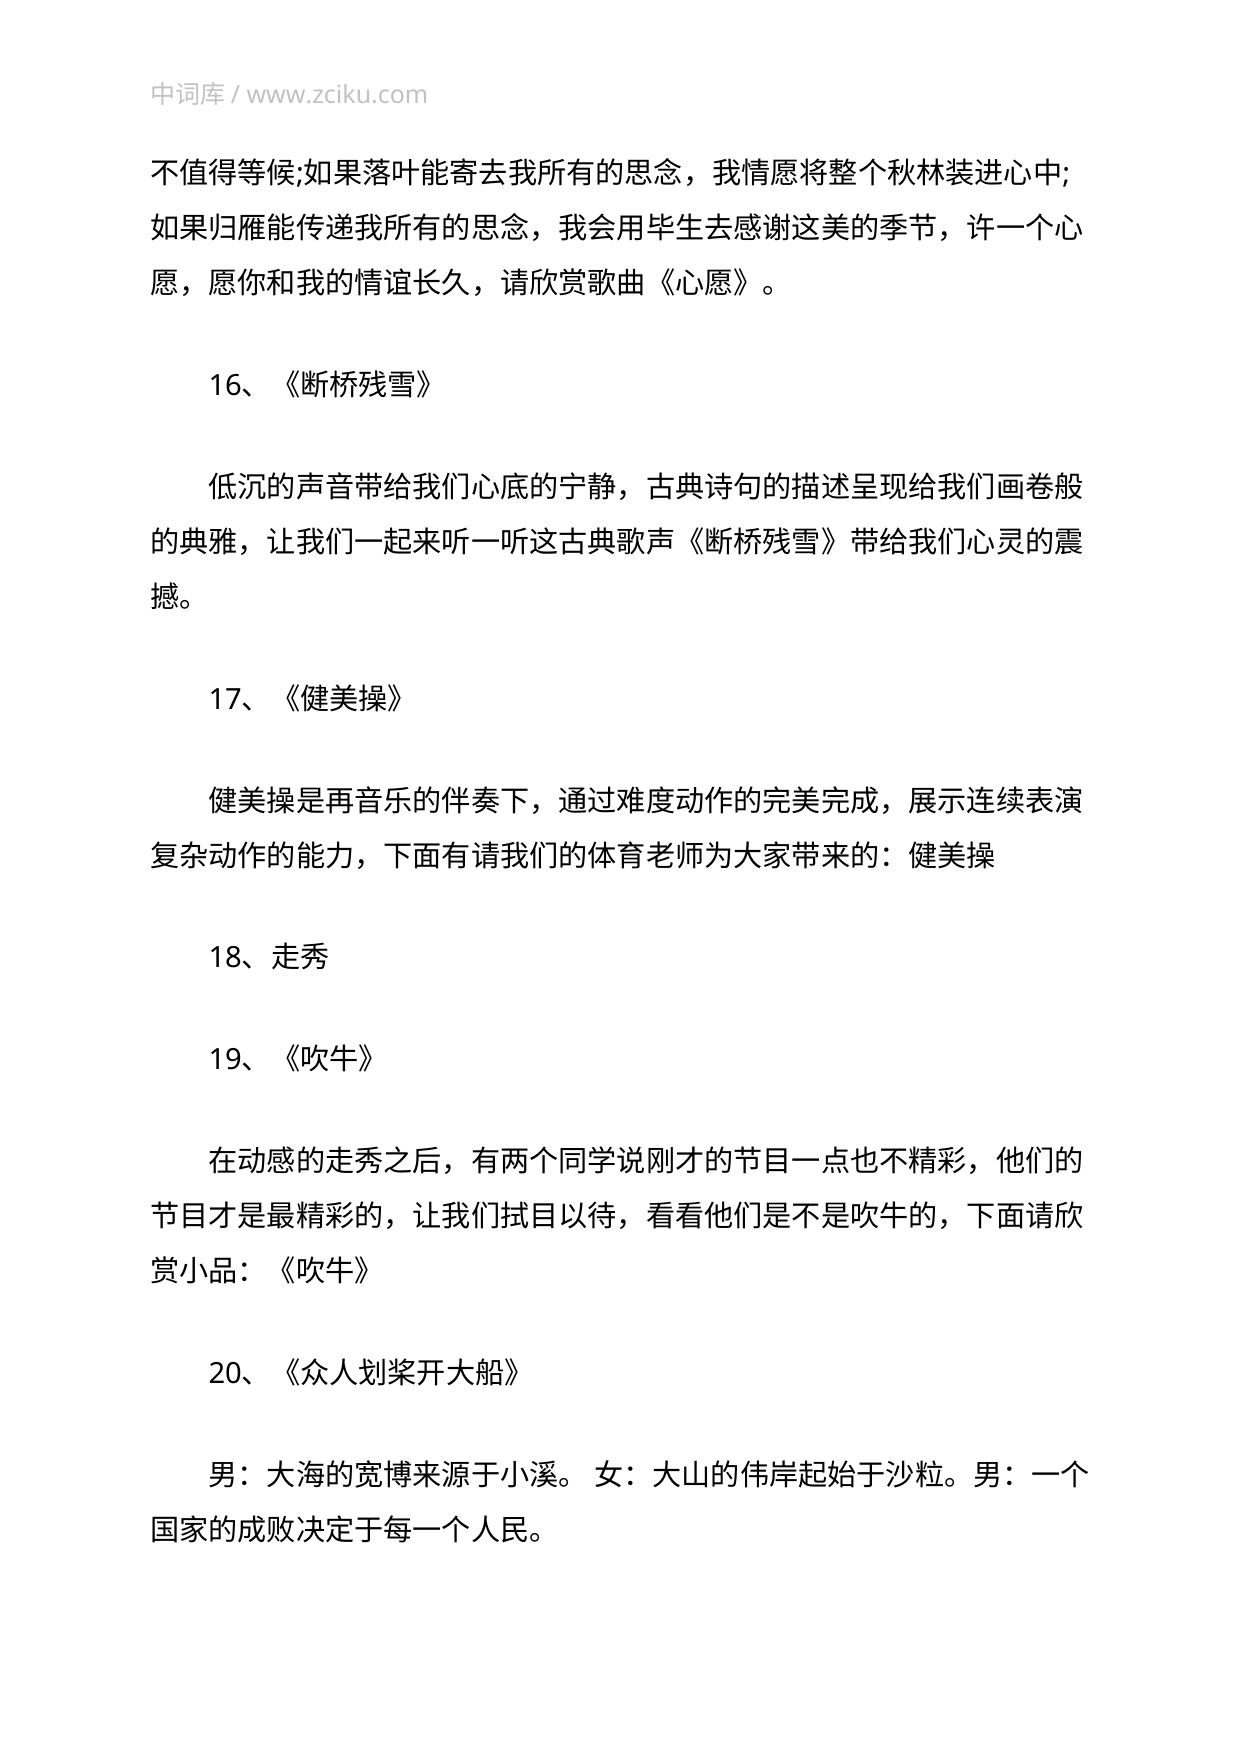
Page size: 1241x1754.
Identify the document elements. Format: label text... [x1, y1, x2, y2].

text 18、走秀 [150, 934, 1090, 976]
text 低沉的声音带给我们心底的宁静，古典诗句的描述呈现给我们画卷般的典雅，让我们一起来听一听这古典歌声《断桥残雪》带给我们心灵的震撼。 [150, 464, 1090, 616]
text 男：大海的宽博来源于小溪。 女：大山的伟岸起始于沙粒。男：一个国家的成败决定于每一个人民。 [150, 1451, 1090, 1548]
text 19、《吹牛》 [150, 1036, 1090, 1078]
text 20、《众人划桨开大船》 [150, 1349, 1090, 1392]
text 17、《健美操》 [150, 675, 1090, 718]
text 在动感的走秀之后，有两个同学说刚才的节目一点也不精彩，他们的节目才是最精彩的，让我们拭目以待，看看他们是不是吹牛的，下面请欣赏小品：《吹牛》 [150, 1138, 1090, 1290]
text 16、《断桥残雪》 [150, 362, 1090, 404]
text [150, 150, 1090, 302]
text 健美操是再音乐的伴奏下，通过难度动作的完美完成，展示连续表演复杂动作的能力，下面有请我们的体育老师为大家带来的：健美操 [150, 777, 1090, 874]
